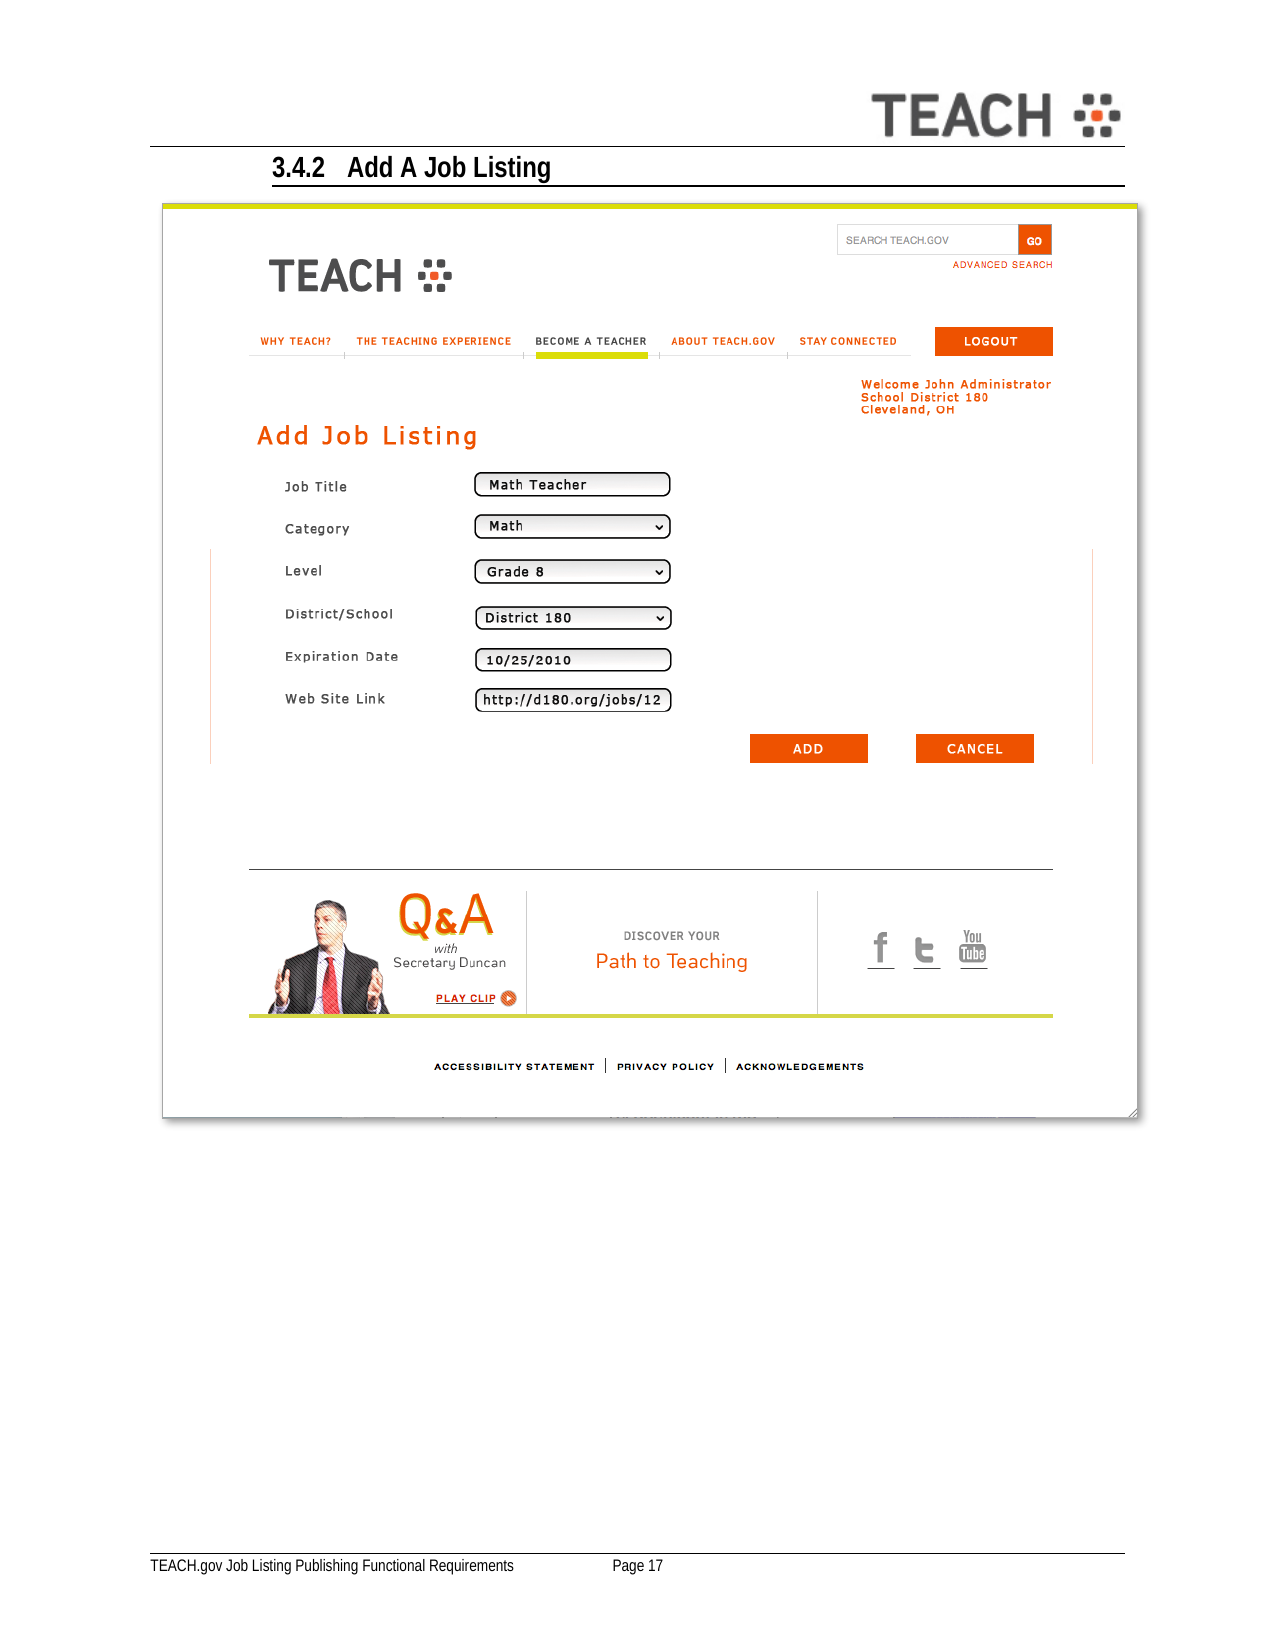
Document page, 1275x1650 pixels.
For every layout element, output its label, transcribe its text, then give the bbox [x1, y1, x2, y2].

picture [163, 204, 1137, 1118]
picture [865, 87, 1125, 144]
subtitle Add A Job Listing [272, 150, 1125, 185]
